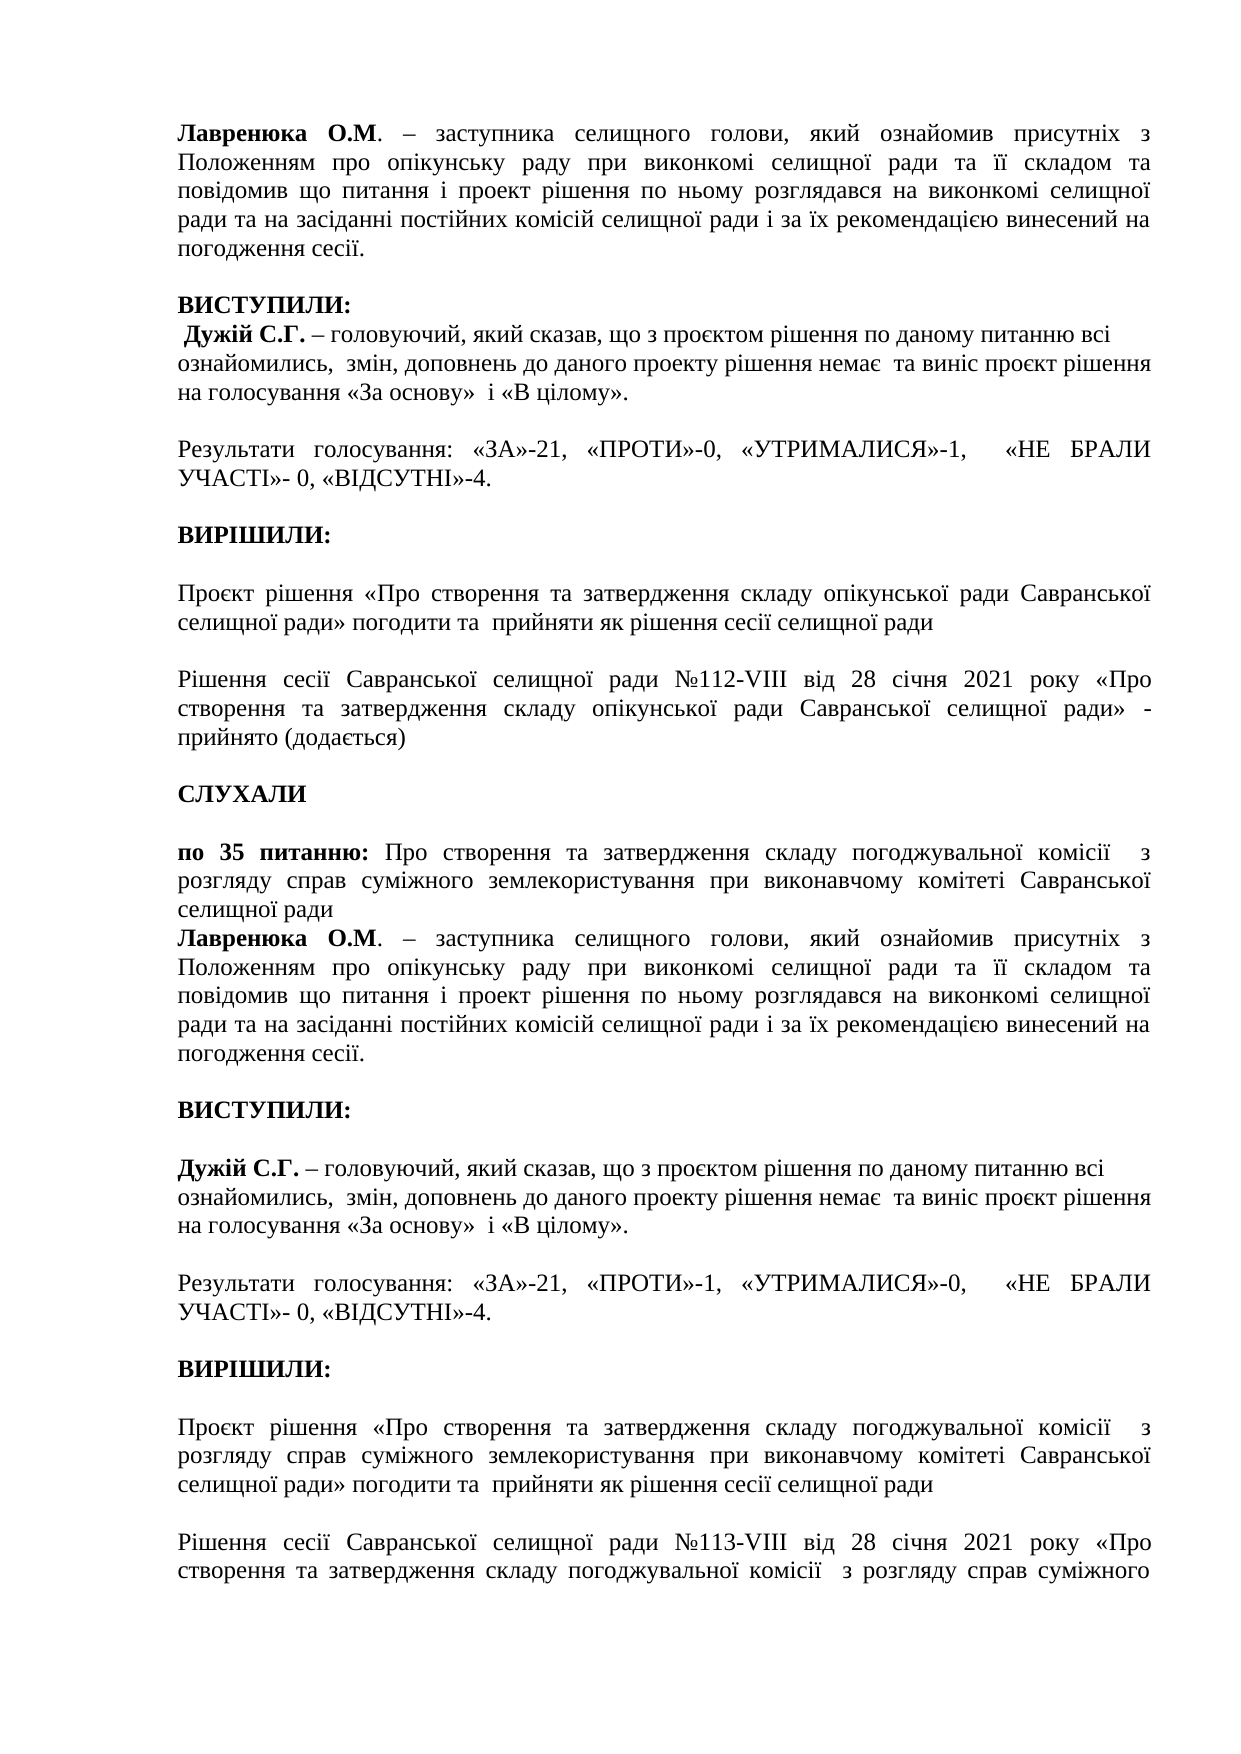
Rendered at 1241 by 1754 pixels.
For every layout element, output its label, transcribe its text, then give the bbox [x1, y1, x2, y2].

text Результати голосування: «ЗА»-21, «ПРОТИ»-1, «УТРИМАЛИСЯ»-0, «НЕ БРАЛИ УЧАСТІ»- 0, «ВІДСУТНІ»-4. [177, 1268, 1152, 1326]
text Результати голосування: «ЗА»-21, «ПРОТИ»-0, «УТРИМАЛИСЯ»-1, «НЕ БРАЛИ УЧАСТІ»- 0, «ВІДСУТНІ»-4. [177, 434, 1152, 492]
text ВИСТУПИЛИ: [177, 291, 1152, 319]
list Проєкт рішення «Про створення та затвердження складу опікунської ради Савранської селищної ради» погодити та прийняти як рішення сесії селищної ради [177, 578, 1152, 636]
list Проєкт рішення «Про створення та затвердження складу погоджувальної комісії з розгляду справ суміжного землекористування при виконавчому комітеті Савранської селищної ради» погодити та прийняти як рішення сесії селищної ради [177, 1412, 1152, 1498]
list ВИРІШИЛИ: [177, 1354, 1152, 1383]
text Лавренюка О.М. – заступника селищного голови, який ознайомив присутніх з Положенням про опікунську раду при виконкомі селищної ради та її складом та повідомив що питання і проект рішення по ньому розглядався на виконкомі селищної ради та на засіданні постійних комісій селищної ради і за їх рекомендацією винесений на погодження сесії. [177, 923, 1152, 1067]
list Рішення сесії Савранської селищної ради №112-VІІІ від 28 січня 2021 року «Про створення та затвердження складу опікунської ради Савранської селищної ради» - прийнято (додається) [177, 664, 1152, 751]
text Лавренюка О.М. – заступника селищного голови, який ознайомив присутніх з Положенням про опікунську раду при виконкомі селищної ради та її складом та повідомив що питання і проект рішення по ньому розглядався на виконкомі селищної ради та на засіданні постійних комісій селищної ради і за їх рекомендацією винесений на погодження сесії. [177, 118, 1152, 262]
text СЛУХАЛИ [177, 779, 1152, 808]
list по 35 питанню: Про створення та затвердження складу погоджувальної комісії з розгляду справ суміжного землекористування при виконавчому комітеті Савранської селищної ради [177, 837, 1152, 923]
list ВИРІШИЛИ: [177, 521, 1152, 549]
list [177, 1527, 1152, 1584]
text ВИСТУПИЛИ: [177, 1096, 1152, 1124]
